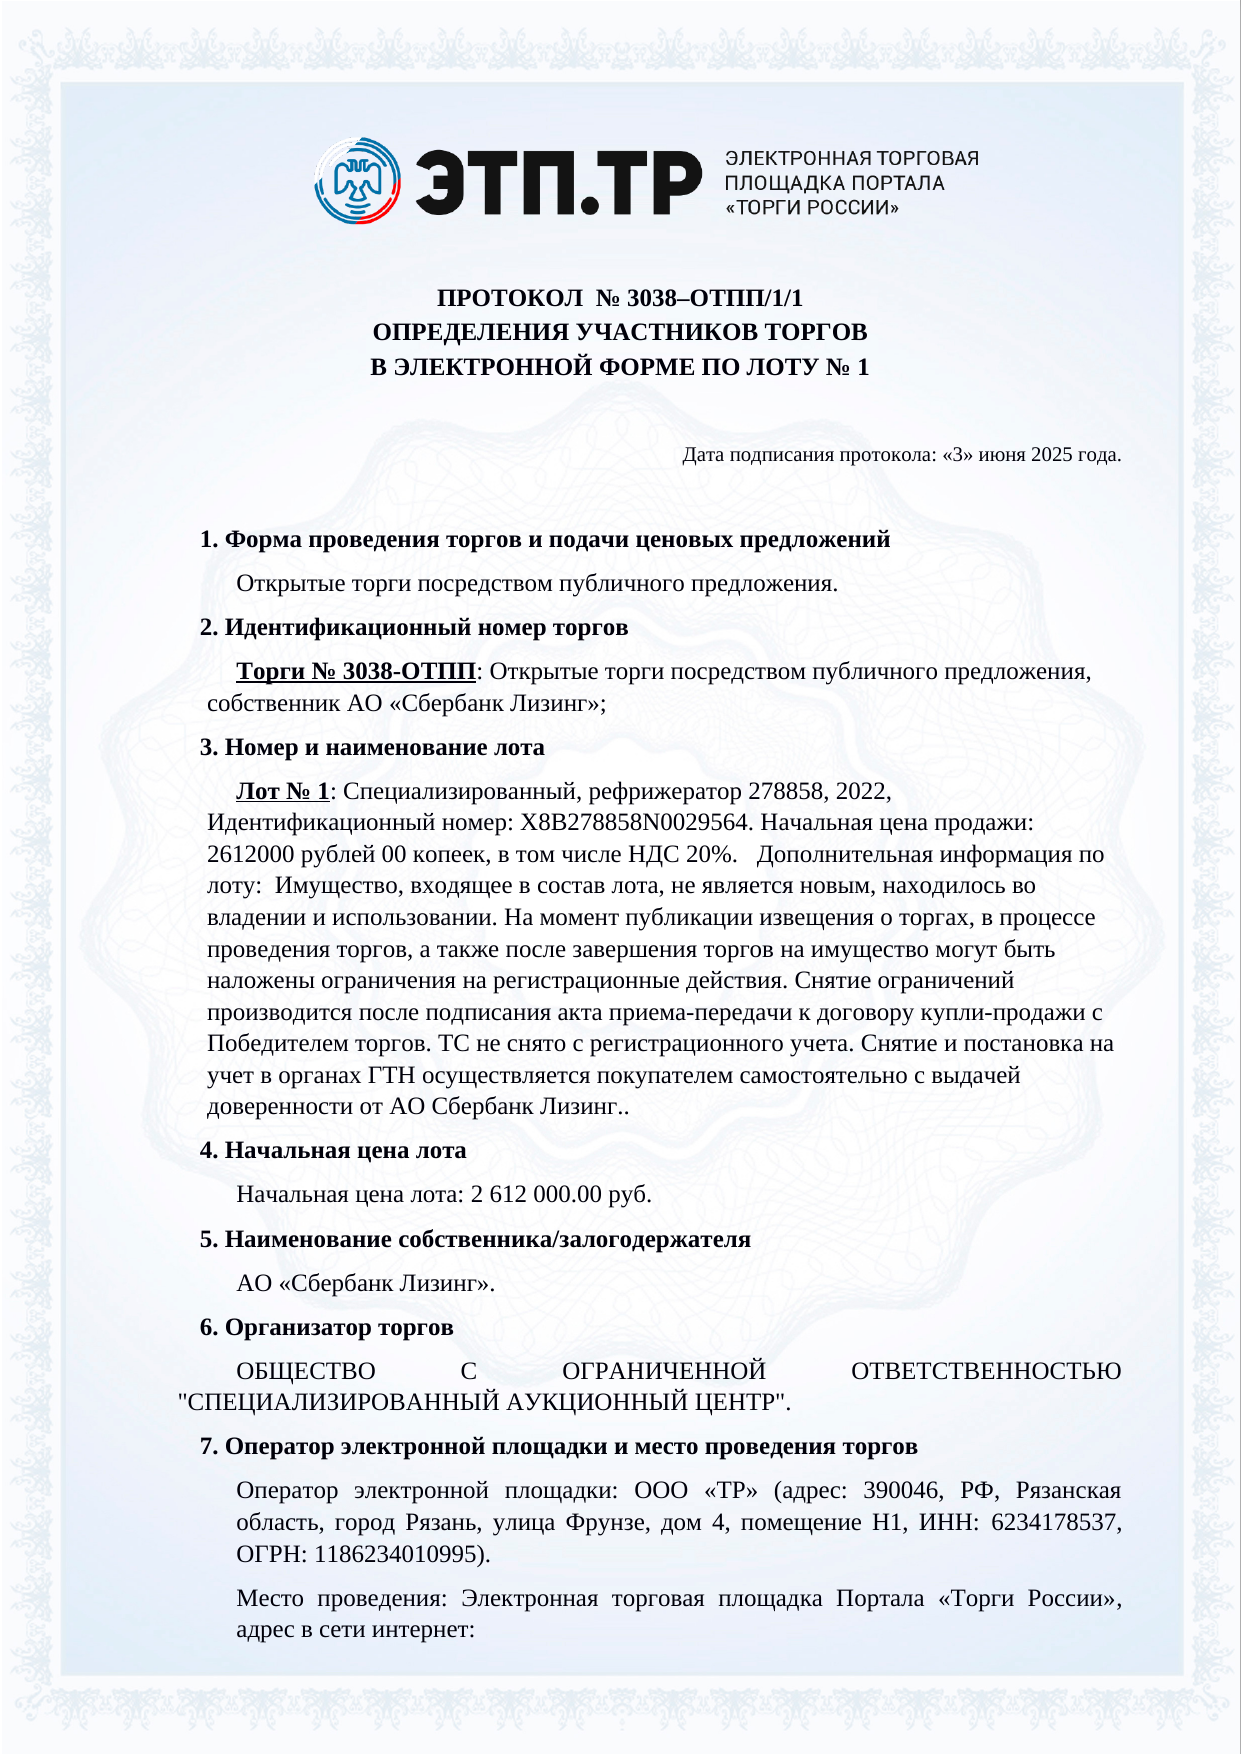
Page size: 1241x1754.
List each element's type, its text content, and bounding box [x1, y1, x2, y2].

text 1. Форма проведения торгов и подачи ценовых предложений [177, 524, 1122, 553]
text 7. Оператор электронной площадки и место проведения торгов [177, 1431, 1122, 1460]
text АО «Сбербанк Лизинг». [177, 1268, 1122, 1296]
text 6. Организатор торгов [177, 1312, 1122, 1341]
text 2. Идентификационный номер торгов [177, 612, 1122, 641]
text Лот № 1: Специализированный, рефрижератор 278858, 2022, Идентификационный номер: X8B278858N0029564. Начальная цена продажи: 2612000 рублей 00 копеек, в том числе НДС 20%. Дополнительная информация по лоту: Имущество, входящее в состав лота, не является новым, находилось во владении и использовании. На момент публикации извещения о торгах, в процессе проведения торгов, а также после завершения торгов на имущество могут быть наложены ограничения на регистрационные действия. Снятие ограничений производится после подписания акта приема-передачи к договору купли-продажи с Победителем торгов. ТС не снято с регистрационного учета. Снятие и постановка на учет в органах ГТН осуществляется покупателем самостоятельно с выдачей доверенности от АО Сбербанк Лизинг.. [207, 776, 1122, 1120]
text 5. Наименование собственника/залогодержателя [177, 1224, 1122, 1252]
text ОБЩЕСТВО С ОГРАНИЧЕННОЙ ОТВЕТСТВЕННОСТЬЮ "СПЕЦИАЛИЗИРОВАННЫЙ АУКЦИОННЫЙ ЦЕНТР". [177, 1356, 1122, 1416]
text 3. Номер и наименование лота [177, 732, 1122, 761]
text Место проведения: Электронная торговая площадка Портала «Торги России», адрес в сети интернет: [236, 1583, 1122, 1643]
picture [2, 1, 1241, 1754]
text 4. Начальная цена лота [177, 1136, 1122, 1164]
title В ЭЛЕКТРОННОЙ ФОРМЕ ПО ЛОТУ № 1 [118, 352, 1122, 381]
text Дата подписания протокола: «3» июня 2025 года. [177, 436, 1122, 467]
text Торги № 3038-ОТПП: Открытые торги посредством публичного предложения, собственник АО «Сбербанк Лизинг»; [207, 656, 1122, 716]
title ПРОТОКОЛ № 3038–ОТПП/1/1 [118, 283, 1122, 312]
text Оператор электронной площадки: ООО «ТР» (адрес: 390046, РФ, Рязанская область, город Рязань, улица Фрунзе, дом 4, помещение Н1, ИНН: 6234178537, ОГРН: 1186234010995). [236, 1476, 1122, 1567]
title ОПРЕДЕЛЕНИЯ УЧАСТНИКОВ ТОРГОВ [118, 317, 1122, 346]
text Начальная цена лота: 2 612 000.00 руб. [236, 1179, 1122, 1208]
text Открытые торги посредством публичного предложения. [177, 568, 1122, 597]
